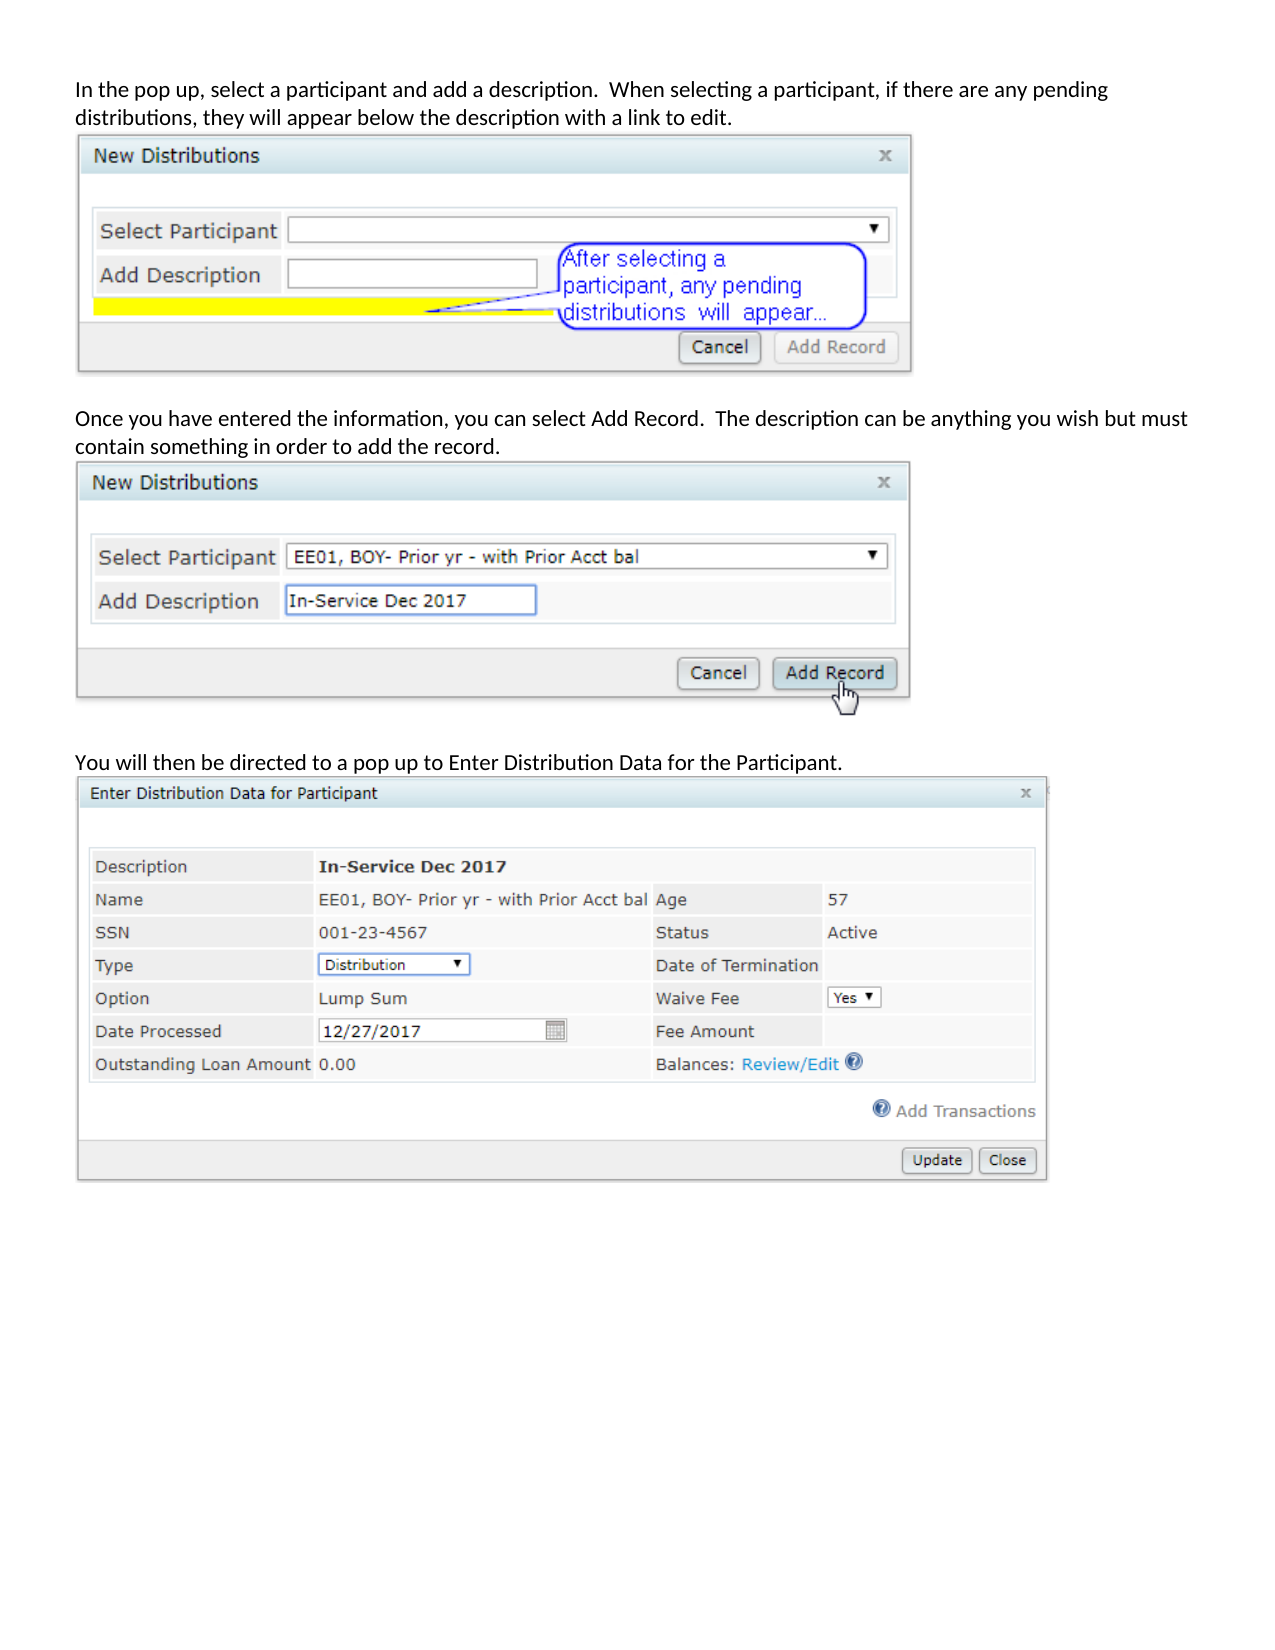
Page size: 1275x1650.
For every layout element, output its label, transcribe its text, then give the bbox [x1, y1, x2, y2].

picture [75, 460, 912, 720]
picture [75, 131, 915, 377]
picture [75, 776, 1050, 1183]
